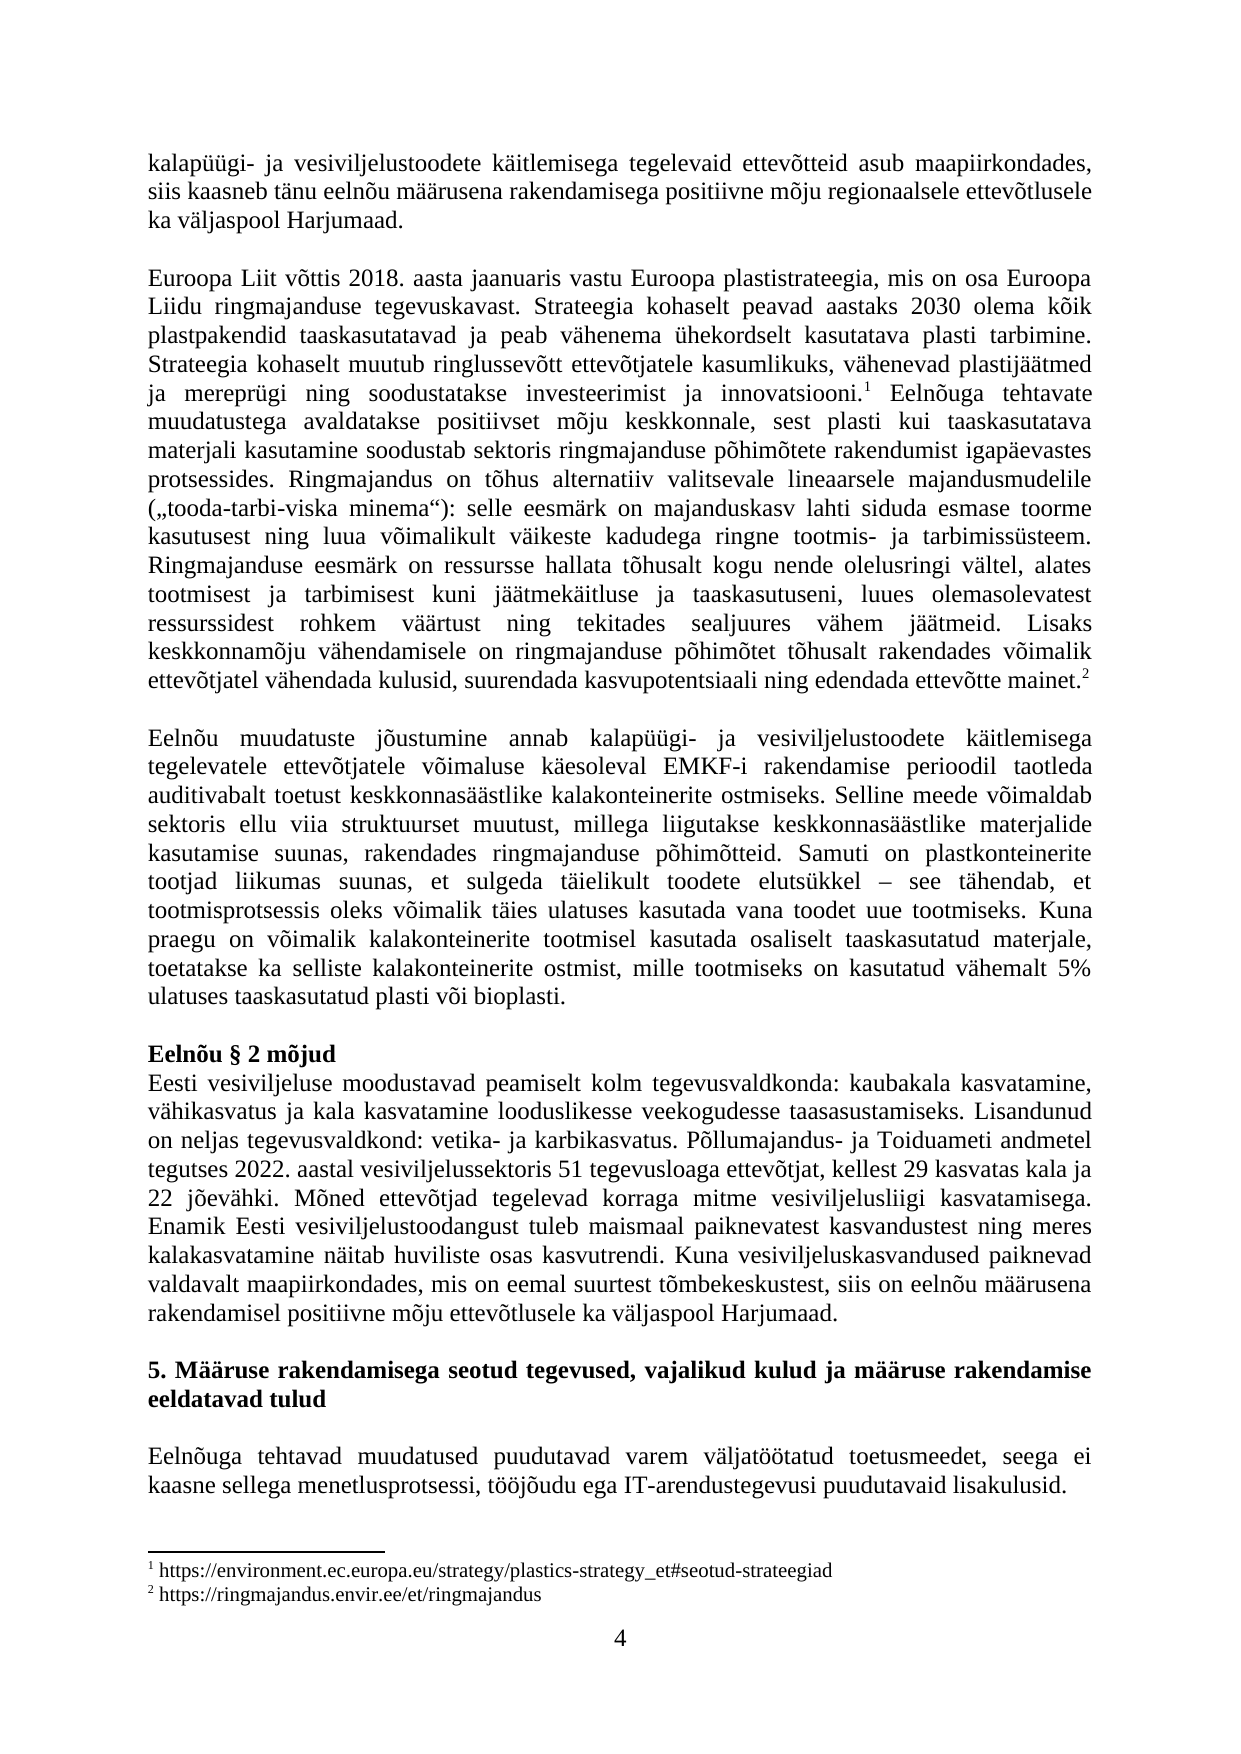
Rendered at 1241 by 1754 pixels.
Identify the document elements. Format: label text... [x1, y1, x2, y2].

text Eelnõu § 2 mõjud [148, 1039, 1093, 1068]
subtitle Eelnõuga tehtavad muudatused puudutavad varem väljatöötatud toetusmeedet, seega ei kaasne sellega menetlusprotsessi, tööjõudu ega IT-arendustegevusi puudutavaid lisakulusid. [148, 1441, 1093, 1499]
text Eelnõu muudatuste jõustumine annab kalapüügi- ja vesiviljelustoodete käitlemisega tegelevatele ettevõtjatele võimaluse käesoleval EMKF-i rakendamise perioodil taotleda auditivabalt toetust keskkonnasäästlike kalakonteinerite ostmiseks. Selline meede võimaldab sektoris ellu viia struktuurset muutust, millega liigutakse keskkonnasäästlike materjalide kasutamise suunas, rakendades ringmajanduse põhimõtteid. Samuti on plastkonteinerite tootjad liikumas suunas, et sulgeda täielikult toodete elutsükkel – see tähendab, et tootmisprotsessis oleks võimalik täies ulatuses kasutada vana toodet uue tootmiseks. Kuna praegu on võimalik kalakonteinerite tootmisel kasutada osaliselt taaskasutatud materjale, toetatakse ka selliste kalakonteinerite ostmist, mille tootmiseks on kasutatud vähemalt 5% ulatuses taaskasutatud plasti või bioplasti. [148, 723, 1093, 1010]
text Eesti vesiviljeluse moodustavad peamiselt kolm tegevusvaldkonda: kaubakala kasvatamine, vähikasvatus ja kala kasvatamine looduslikesse veekogudesse taasasustamiseks. Lisandunud on neljas tegevusvaldkond: vetika- ja karbikasvatus. Põllumajandus- ja Toiduameti andmetel tegutses 2022. aastal vesiviljelussektoris 51 tegevusloaga ettevõtjat, kellest 29 kasvatas kala ja 22 jõevähki. Mõned ettevõtjad tegelevad korraga mitme vesiviljelusliigi kasvatamisega. Enamik Eesti vesiviljelustoodangust tuleb maismaal paiknevatest kasvandustest ning meres kalakasvatamine näitab huviliste osas kasvutrendi. Kuna vesiviljeluskasvandused paiknevad valdavalt maapiirkondades, mis on eemal suurtest tõmbekeskustest, siis on eelnõu määrusena rakendamisel positiivne mõju ettevõtlusele ka väljaspool Harjumaad. [148, 1068, 1093, 1326]
subtitle 5. Määruse rakendamisega seotud tegevused, vajalikud kulud ja määruse rakendamise eeldatavad tulud [148, 1355, 1093, 1413]
text Euroopa Liit võttis 2018. aasta jaanuaris vastu Euroopa plastistrateegia, mis on osa Euroopa Liidu ringmajanduse tegevuskavast. Strateegia kohaselt peavad aastaks 2030 olema kõik plastpakendid taaskasutatavad ja peab vähenema ühekordselt kasutatava plasti tarbimine. Strateegia kohaselt muutub ringlussevõtt ettevõtjatele kasumlikuks, vähenevad plastijäätmed ja mereprügi ning soodustatakse investeerimist ja innovatsiooni. Eelnõuga tehtavate muudatustega avaldatakse positiivset mõju keskkonnale, sest plasti kui taaskasutatava materjali kasutamine soodustab sektoris ringmajanduse põhimõtete rakendumist igapäevastes protsessides. Ringmajandus on tõhus alternatiiv valitsevale lineaarsele majandusmudelile („tooda-tarbi-viska minema“): selle eesmärk on majanduskasv lahti siduda esmase toorme kasutusest ning luua võimalikult väikeste kadudega ringne tootmis- ja tarbimissüsteem. Ringmajanduse eesmärk on ressursse hallata tõhusalt kogu nende olelusringi vältel, alates tootmisest ja tarbimisest kuni jäätmekäitluse ja taaskasutuseni, luues olemasolevatest ressurssidest rohkem väärtust ning tekitades sealjuures vähem jäätmeid. Lisaks keskkonnamõju vähendamisele on ringmajanduse põhimõtet tõhusalt rakendades võimalik ettevõtjatel vähendada kulusid, suurendada kasvupotentsiaali ning edendada ettevõtte mainet. [148, 263, 1093, 694]
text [148, 148, 1093, 234]
